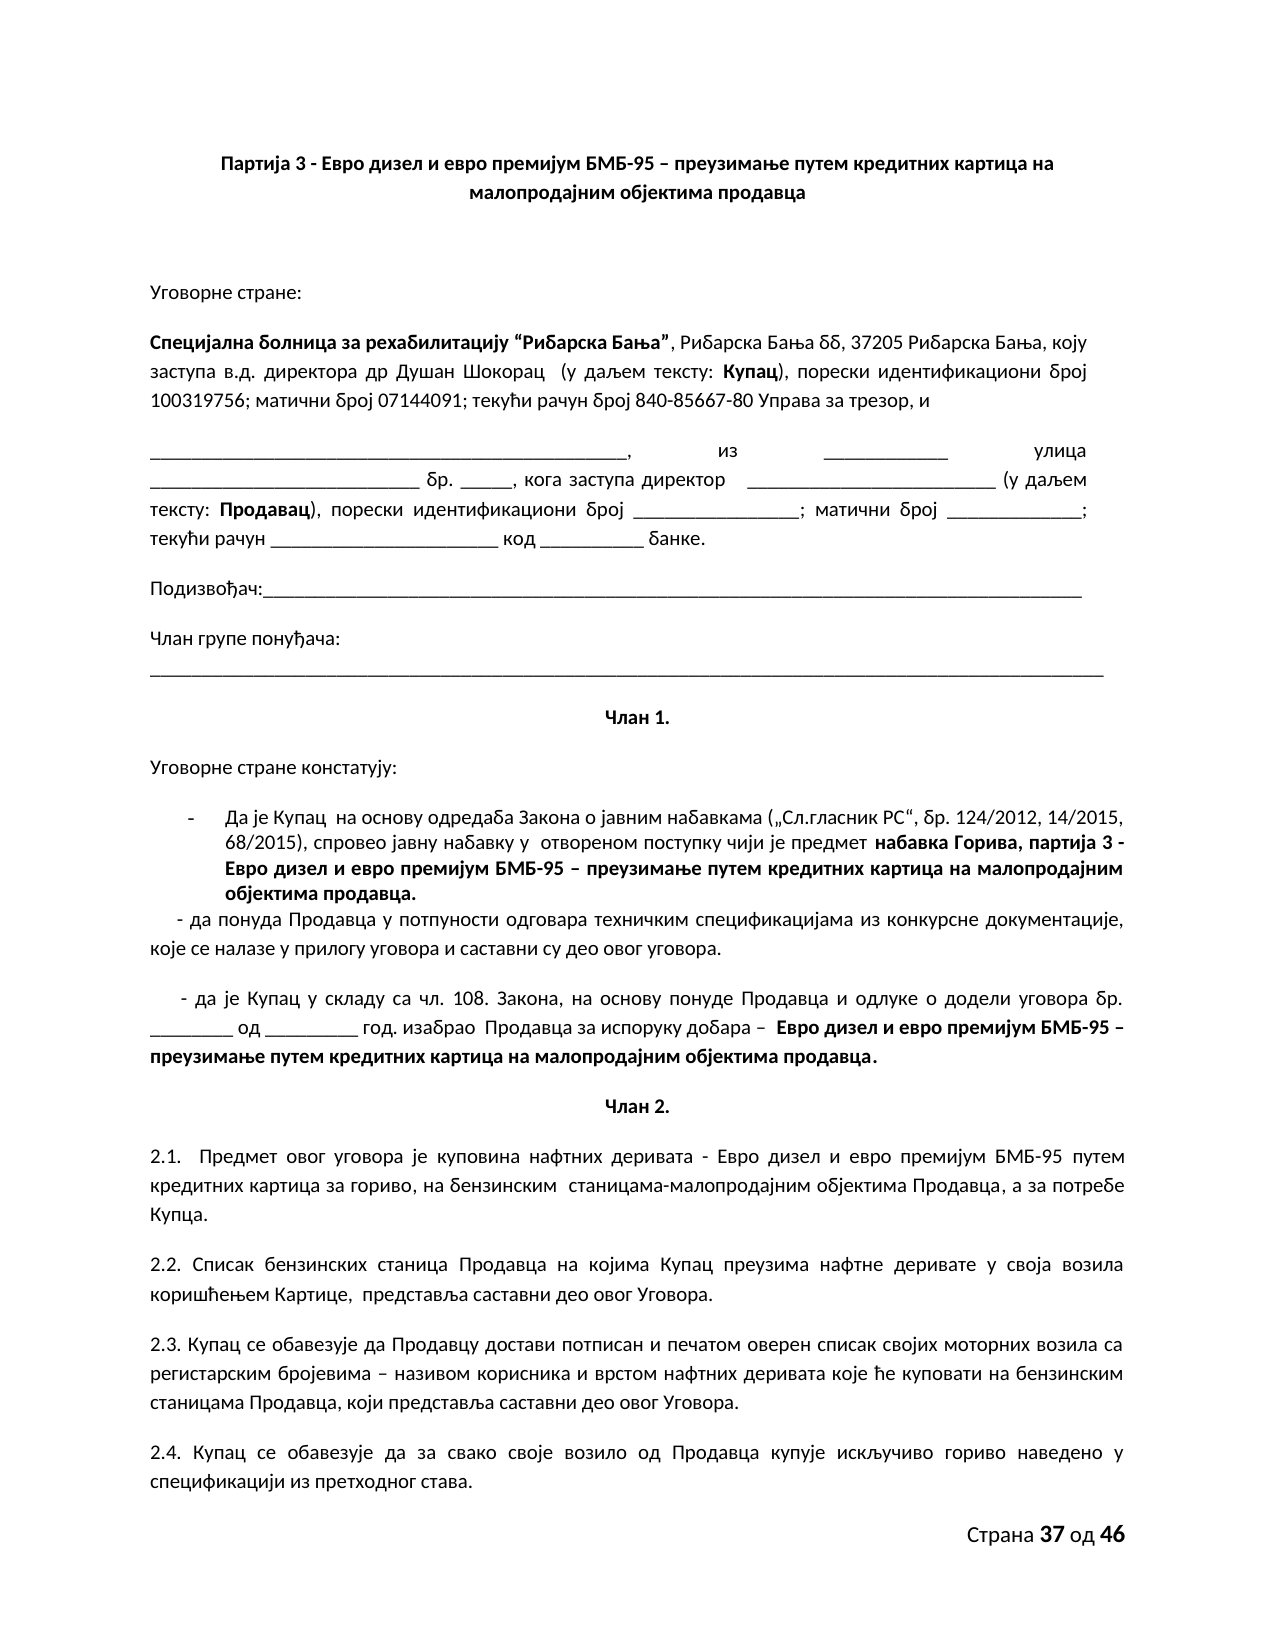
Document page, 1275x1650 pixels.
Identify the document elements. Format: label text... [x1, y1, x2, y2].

text Члан групе понуђача: ____________________________________________________________________________________________ [150, 625, 1125, 679]
text Партија 3 - Евро дизел и евро премијум БМБ-95 – преузимање путем кредитних картица на малопродајним објектима продавца [150, 150, 1125, 204]
text Уговорне стране констатују: [150, 754, 1125, 779]
text Специјална болница за рехабилитацију “Рибарска Бања”, Рибарска Бања бб, 37205 Рибарска Бања, коју заступа в.д. директора др Душан Шокорац (у даљем тексту: Купац), порески идентификациони број 100319756; матични број 07144091; текући рачун број 840-85667-80 Управа за трезор, и [150, 329, 1087, 413]
text ______________________________________________, из ____________ улица __________________________ бр. _____, кога заступа директор ________________________ (у даљем тексту: Продавац), порески идентификациони број ________________; матични број _____________; текући рачун ______________________ код __________ банке. [150, 437, 1087, 550]
text Члан 1. [150, 704, 1125, 729]
text - да понуда Продавца у потпуности одговара техничким спецификацијама из конкурсне документације, које се налазе у прилогу уговора и саставни су део овог уговора. [150, 906, 1125, 960]
text 2.3. Купац се обавезује да Продавцу достави потписан и печатом оверен списак својих моторних возила са регистарским бројевима – називом корисника и врстом нафтних деривата које ће куповати на бензинским станицама Продавца, који представља саставни део овог Уговора. [150, 1331, 1125, 1414]
text Члан 2. [150, 1093, 1125, 1119]
text - да је Купац у складу са чл. 108. Закона, на основу понуде Продавца и одлуке о додели уговора бр. ________ од _________ год. изабрао Продавца за испоруку добара – Евро дизел и евро премијум БМБ-95 – преузимање путем кредитних картица на малопродајним објектима продавца. [150, 985, 1125, 1069]
list Да је Купац на основу одредаба Закона о јавним набавкама („Сл.гласник РС“, бр. 124/2012, 14/2015, 68/2015), спровео јавну набавку у отвореном поступку чији је предмет набавка Горива, партија 3 - Евро дизел и евро премијум БМБ-95 – преузимање путем кредитних картица на малопродајним објектима продавца. [187, 804, 1125, 906]
text 2.1. Предмет овог уговора је куповина нафтних деривата - Евро дизел и евро премијум БМБ-95 путем кредитних картица за гориво, на бензинским станицама-малопродајним објектима Продавца, а за потребе Купца. [150, 1143, 1125, 1227]
text 2.2. Списак бензинских станица Продавца на којима Купац преузима нафтне деривате у своја возила коришћењем Картице, представља саставни део овог Уговора. [150, 1252, 1125, 1306]
text 2.4. Купац се обавезује да за свако своје возило од Продавца купује искључиво гориво наведено у спецификацији из претходног става. [150, 1439, 1125, 1494]
text Уговорне стране: [150, 279, 1125, 304]
text Подизвођач:_______________________________________________________________________________ [150, 575, 1087, 600]
